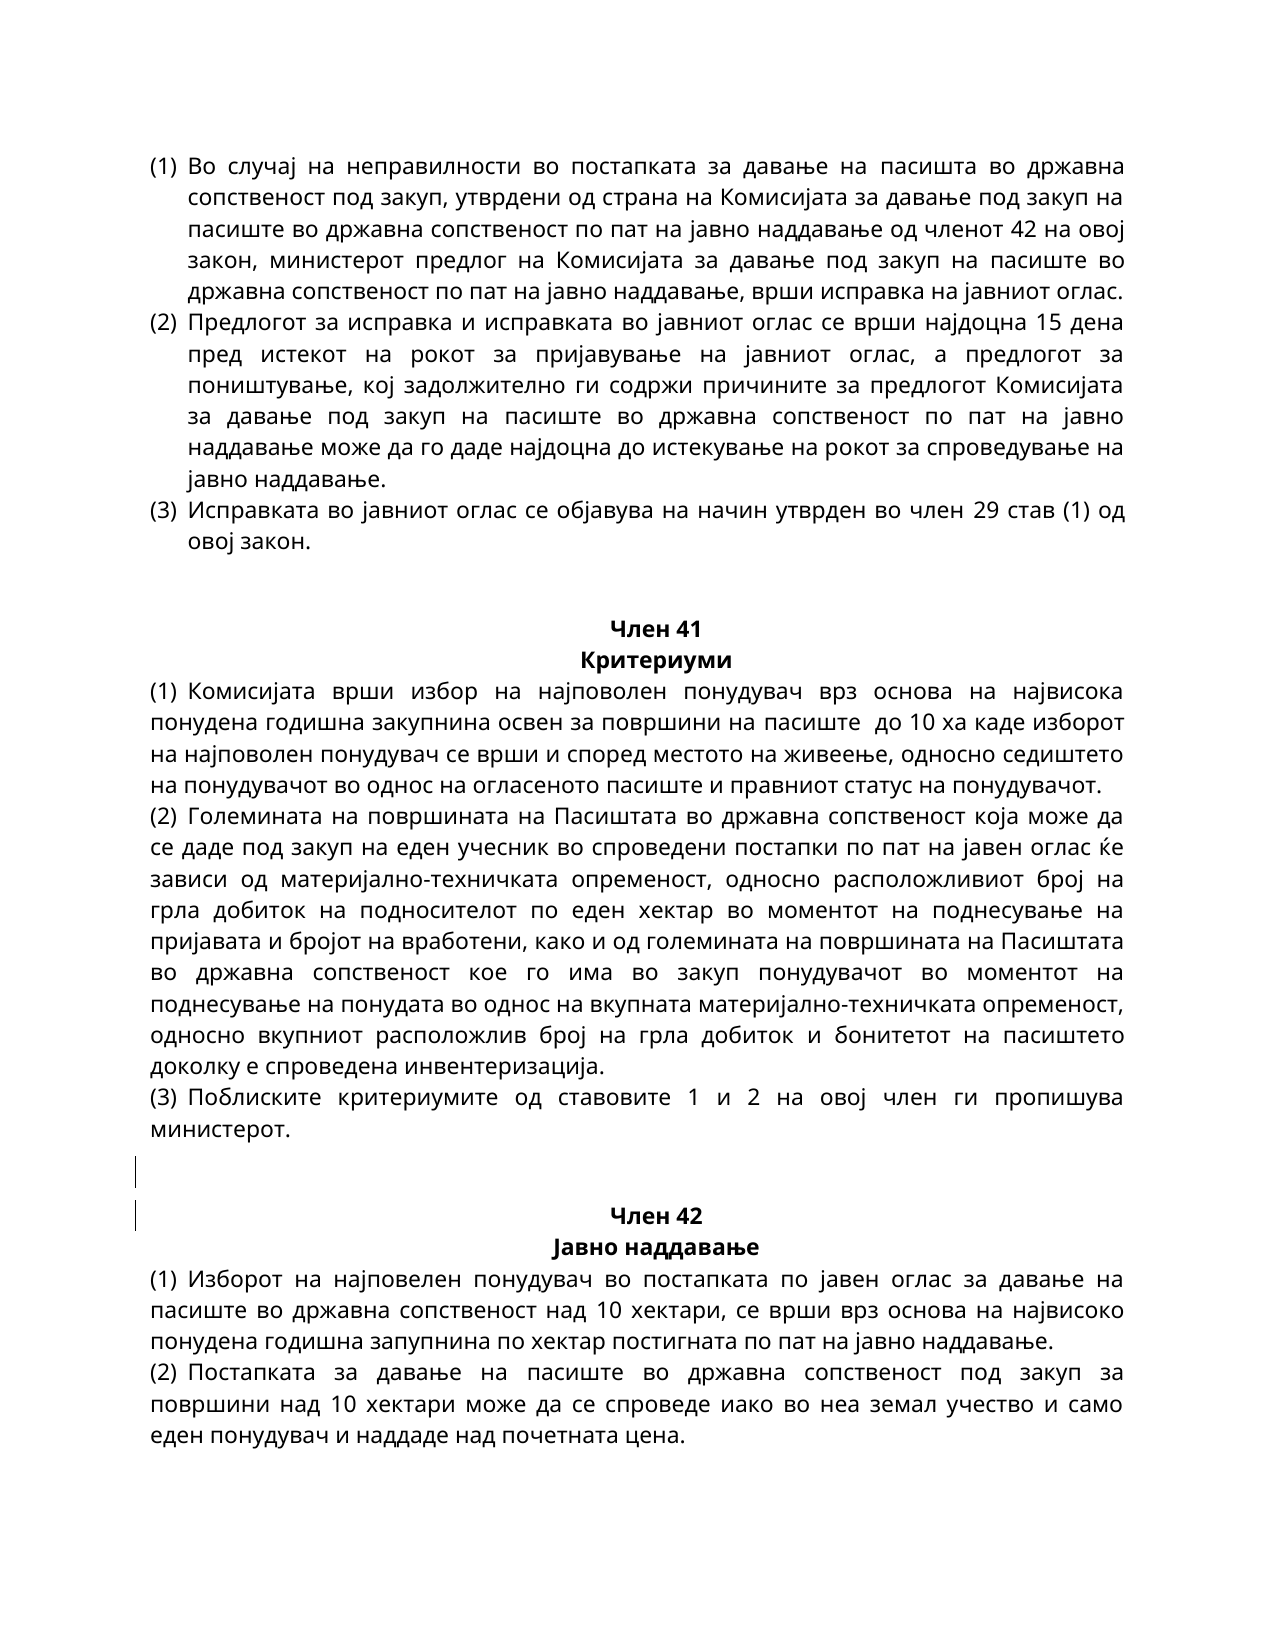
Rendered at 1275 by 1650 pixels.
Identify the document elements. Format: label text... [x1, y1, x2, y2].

list Изборот на најповелен понудувач во постапката по јавен оглас за давање на пасиште во државна сопственост над 10 хектари, се врши врз основа на највисоко понудена годишна запупнина по хектар постигната по пат на јавно наддавање. [150, 1262, 1125, 1356]
list Комисијата врши избор на најповолен понудувач врз основа на највисока понудена годишна закупнина освен за површини на пасиште до 10 ха каде изборот на најповолен понудувач се врши и според местото на живеење, односно седиштето на понудувачот во однос на огласеното пасиште и правниот статус на понудувачот. [150, 675, 1125, 800]
text Член 42 [187, 1200, 1125, 1231]
list Исправката во јавниот оглас се објавува на начин утврден во член 29 став (1) од овој закон. [150, 494, 1125, 556]
list Во случај на неправилности во постапката за давање на пасишта во државна сопственост под закуп, утврдени од страна на Комисијата за давање под закуп на пасиште во државна сопственост по пат на јавно наддавање од членот 42 на овој закон, министерот предлог на Комисијата за давање под закуп на пасиште во државна сопственост по пат на јавно наддавање, врши исправка на јавниот оглас. [150, 150, 1125, 306]
list Предлогот за исправка и исправката во јавниот оглас се врши најдоцна 15 дена пред истекот на рокот за пријавување на јавниот оглас, а предлогот за поништување, кој задолжително ги содржи причините за предлогот Комисијата за давање под закуп на пасиште во државна сопственост по пат на јавно наддавање може да го даде најдоцна до истекување на рокот за спроведување на јавно наддавање. [150, 306, 1125, 494]
list Големината на површината на Пасиштата во државна сопственост која може да се даде под закуп на еден учесник во спроведени постапки по пат на јавен оглас ќе зависи од материјално-техничката опременост, односно расположливиот број на грла добиток на подносителот по еден хектар во моментот на поднесување на пријавата и бројот на вработени, како и од големината на површината на Пасиштата во државна сопственост кое го има во закуп понудувачот во моментот на поднесување на понудата во однос на вкупната материјално-техничката опременост, односно вкупниот расположлив број на грла добиток и бонитетот на пасиштето доколку е спроведена инвентеризација. [150, 800, 1125, 1081]
text Јавно наддавање [187, 1231, 1125, 1262]
text Член 41 [187, 612, 1125, 644]
list Поблиските критериумите од ставовите 1 и 2 на овој член ги пропишува министерот. [150, 1081, 1125, 1144]
text Критериуми [187, 644, 1125, 675]
list Постапката за давање на пасиште во државна сопственост под закуп за површини над 10 хектари може да се спроведе иако во неа земал учество и само еден понудувач и наддаде над почетната цена. [150, 1356, 1125, 1450]
